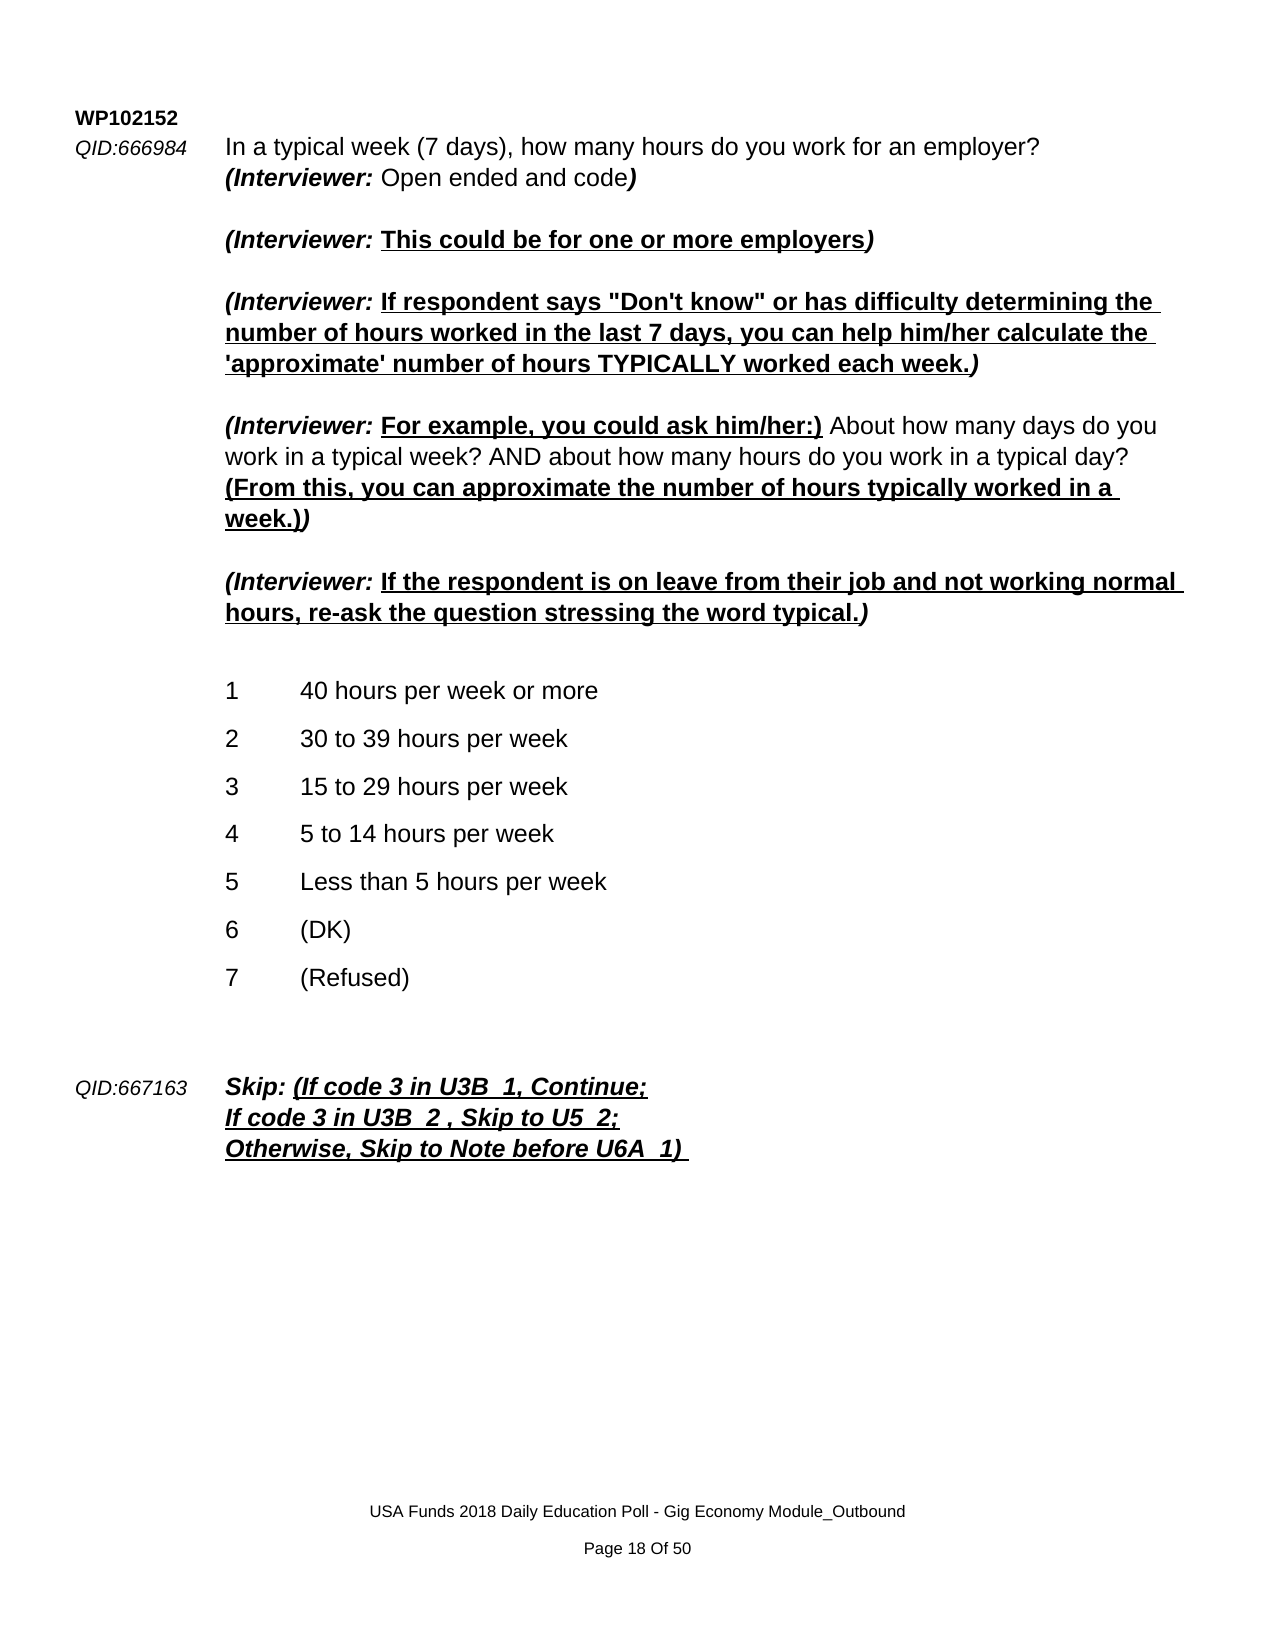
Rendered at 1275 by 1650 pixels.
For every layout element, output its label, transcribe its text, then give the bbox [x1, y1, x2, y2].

table_cell 5 to 14 hours per week [300, 819, 750, 867]
table_cell 30 to 39 hours per week [300, 724, 750, 772]
table_header 40 hours per week or more [300, 676, 750, 724]
text (Interviewer: Open ended and code) [75, 163, 1200, 192]
table_cell 7 [225, 963, 300, 1010]
table_cell 15 to 29 hours per week [300, 772, 750, 819]
table_cell Less than 5 hours per week [300, 867, 750, 915]
table_cell (DK) [300, 915, 750, 962]
text QID:666984 In a typical week (7 days), how many hours do you work for an employer? [75, 132, 1200, 161]
table_cell (Refused) [300, 963, 750, 1010]
table_cell 2 [225, 724, 300, 772]
text WP102152 [75, 106, 1200, 130]
table_cell 4 [225, 819, 300, 867]
table_cell 5 [225, 867, 300, 915]
table_header 1 [225, 676, 300, 724]
table_cell 6 [225, 915, 300, 962]
text QID:667163 Skip: (If code 3 in U3B_1, Continue; If code 3 in U3B_2 , Skip to U5_2; Otherwise, Skip to Note before U6A_1) [75, 1072, 1200, 1163]
text (Interviewer: If respondent says "Don't know" or has difficulty determining the number of hours worked in the last 7 days, you can help him/her calculate the 'approximate' number of hours TYPICALLY worked each week.) [75, 287, 1200, 378]
table_cell 3 [225, 772, 300, 819]
text (Interviewer: This could be for one or more employers) [75, 225, 1200, 254]
text (Interviewer: If the respondent is on leave from their job and not working normal hours, re-ask the question stressing the word typical.) [75, 566, 1200, 626]
text (Interviewer: For example, you could ask him/her:) About how many days do you work in a typical week? AND about how many hours do you work in a typical day? (From this, you can approximate the number of hours typically worked in a week.)) [75, 411, 1200, 533]
